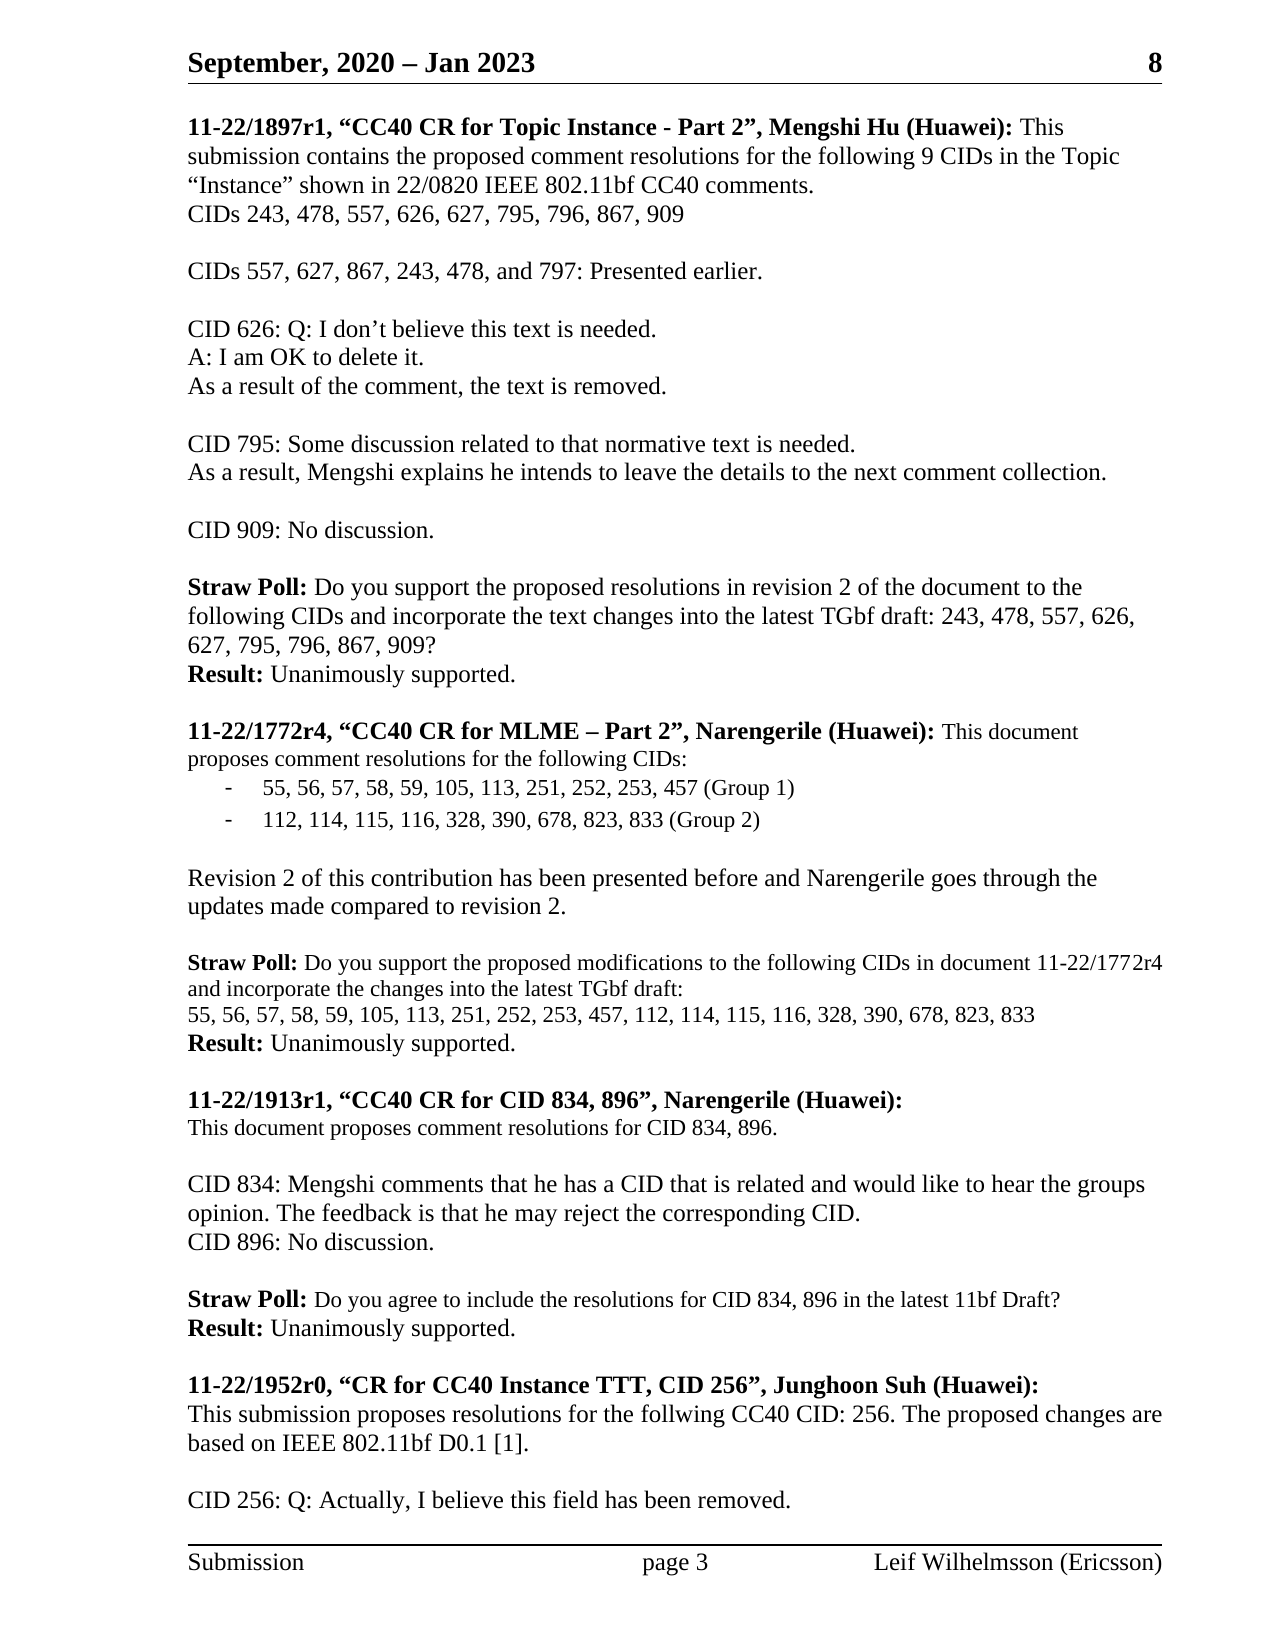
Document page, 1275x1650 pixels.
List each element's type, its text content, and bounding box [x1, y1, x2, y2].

text Result: Unanimously supported. [187, 1028, 1162, 1057]
text Straw Poll: Do you agree to include the resolutions for CID 834, 896 in the latest 11bf Draft? [187, 1284, 1162, 1313]
text 55, 56, 57, 58, 59, 105, 113, 251, 252, 253, 457, 112, 114, 115, 116, 328, 390, 678, 823, 833 [187, 1002, 1162, 1028]
text Straw Poll: Do you support the proposed modifications to the following CIDs in document 11-22/1772r4 and incorporate the changes into the latest TGbf draft: [187, 949, 1162, 1002]
text CID 909: No discussion. [187, 515, 1162, 544]
text 11-22/1913r1, “CC40 CR for CID 834, 896”, Narengerile (Huawei): [187, 1085, 1162, 1114]
text CID 896: No discussion. [187, 1227, 1162, 1256]
text A: I am OK to delete it. [187, 342, 1162, 371]
text This submission proposes resolutions for the follwing CC40 CID: 256. The proposed changes are based on IEEE 802.11bf D0.1 [1]. [187, 1399, 1162, 1457]
list 55, 56, 57, 58, 59, 105, 113, 251, 252, 253, 457 (Group 1) [225, 771, 1162, 803]
text 11-22/1952r0, “CR for CC40 Instance TTT, CID 256”, Junghoon Suh (Huawei): [187, 1371, 1162, 1399]
text CIDs 243, 478, 557, 626, 627, 795, 796, 867, 909 [187, 199, 1162, 227]
text Result: Unanimously supported. [187, 1313, 1162, 1342]
text This document proposes comment resolutions for CID 834, 896. [187, 1114, 1162, 1141]
text CID 626: Q: I don’t believe this text is needed. [187, 314, 1162, 342]
text Straw Poll: Do you support the proposed resolutions in revision 2 of the document to the following CIDs and incorporate the text changes into the latest TGbf draft: 243, 478, 557, 626, 627, 795, 796, 867, 909? [187, 572, 1162, 659]
text 11-22/1772r4, “CC40 CR for MLME – Part 2”, Narengerile (Huawei): This document proposes comment resolutions for the following CIDs: [187, 716, 1162, 771]
text CID 256: Q: Actually, I believe this field has been removed. [187, 1486, 1162, 1514]
text 11-22/1897r1, “CC40 CR for Topic Instance - Part 2”, Mengshi Hu (Huawei): This submission contains the proposed comment resolutions for the following 9 CIDs in the Topic “Instance” shown in 22/0820 IEEE 802.11bf CC40 comments. [187, 112, 1162, 199]
text Revision 2 of this contribution has been presented before and Narengerile goes through the updates made compared to revision 2. [187, 863, 1162, 920]
text As a result, Mengshi explains he intends to leave the details to the next comment collection. [187, 457, 1162, 486]
text CID 834: Mengshi comments that he has a CID that is related and would like to hear the groups opinion. The feedback is that he may reject the corresponding CID. [187, 1169, 1162, 1227]
text Result: Unanimously supported. [187, 659, 1162, 687]
text CID 795: Some discussion related to that normative text is needed. [187, 429, 1162, 457]
list 112, 114, 115, 116, 328, 390, 678, 823, 833 (Group 2) [225, 803, 1162, 834]
text CIDs 557, 627, 867, 243, 478, and 797: Presented earlier. [187, 256, 1162, 285]
text As a result of the comment, the text is removed. [187, 371, 1162, 400]
